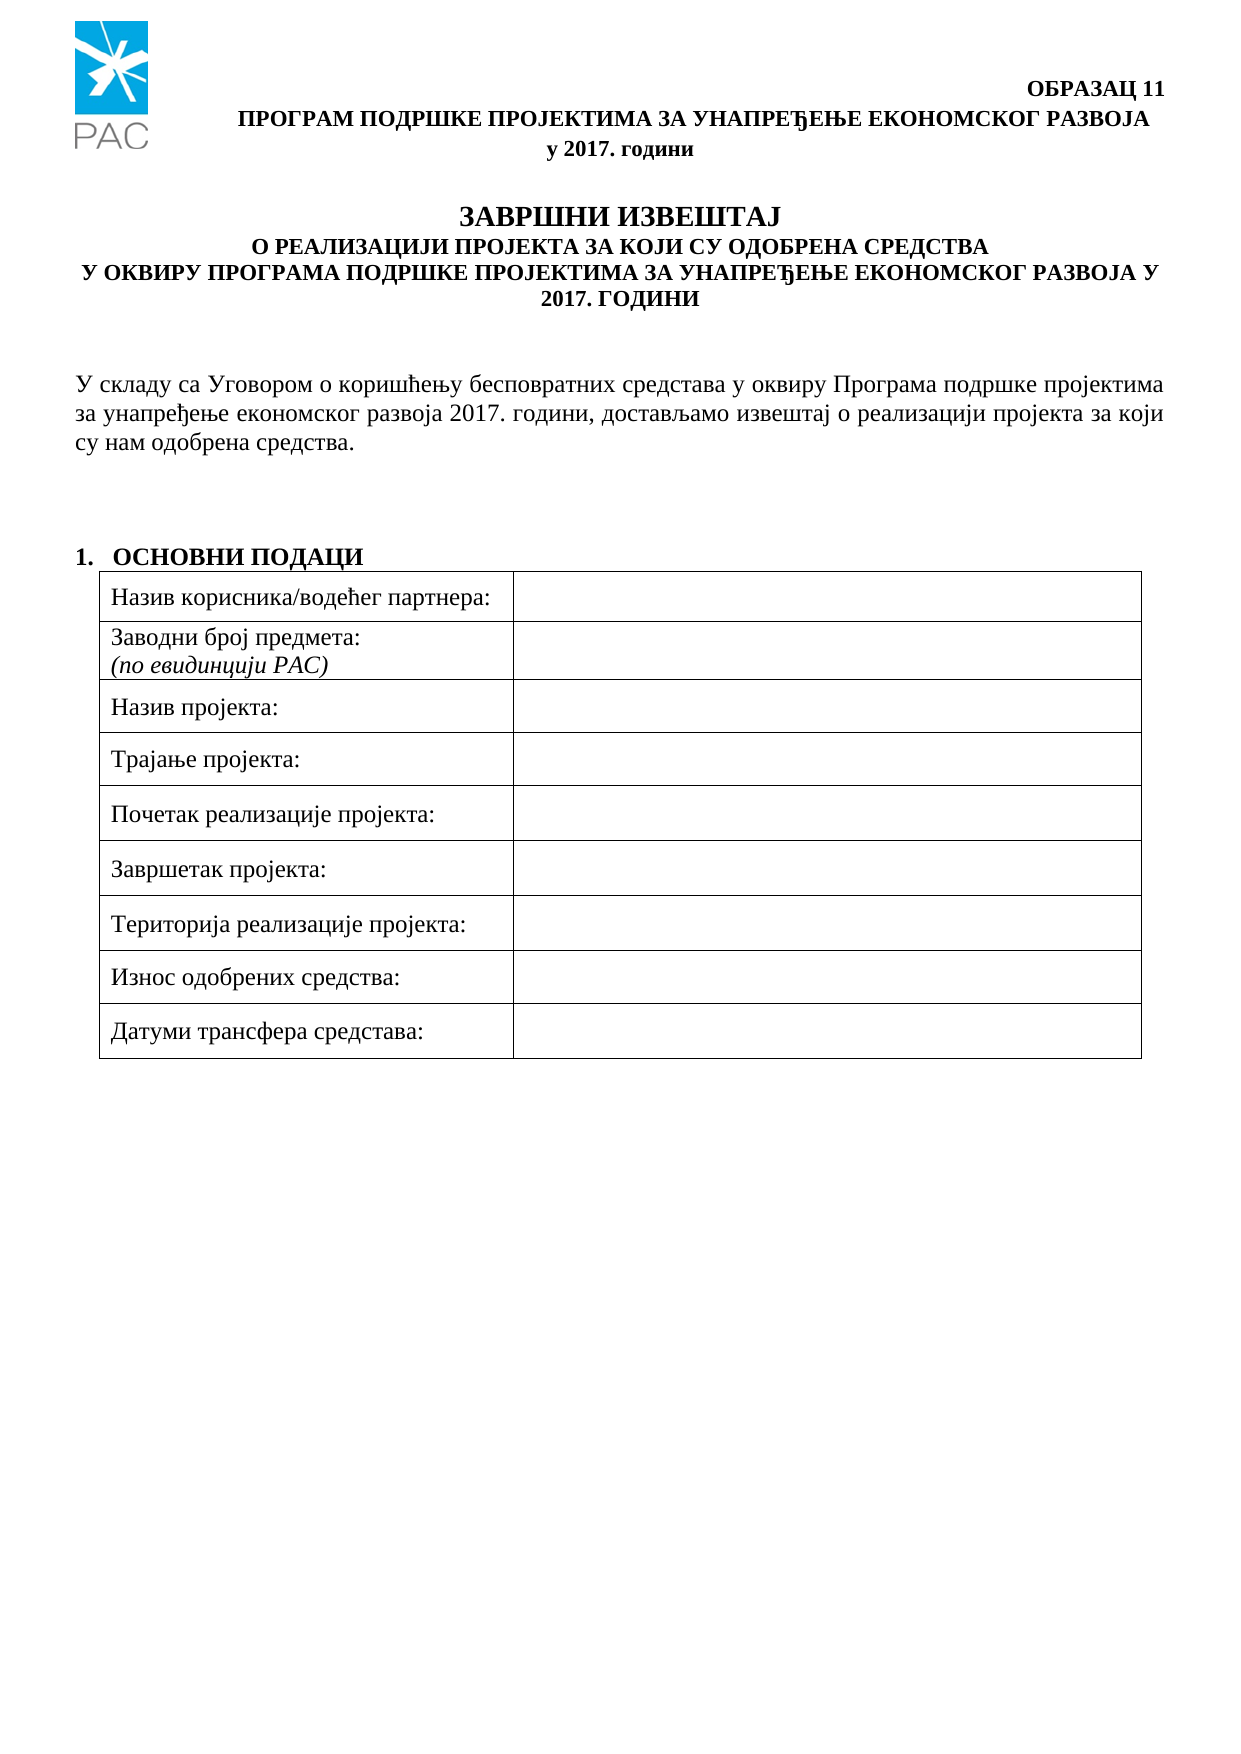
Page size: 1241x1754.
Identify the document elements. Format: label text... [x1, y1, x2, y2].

table_header Назив корисника/водећег партнера: [100, 572, 513, 621]
table_cell [514, 896, 1141, 950]
table_header [514, 572, 1141, 621]
text У складу са Уговором о коришћењу бесповратних средстава у оквиру Програма подршке пројектима за унапређење економског развоја 2017. години, достављамо извештај о реализацији пројекта за који су нам одобрена средства. [75, 369, 1165, 456]
table_cell Заводни број предмета: (по евидинцији РАС) [100, 622, 513, 679]
picture [75, 115, 148, 149]
list ОСНОВНИ ПОДАЦИ [75, 542, 1165, 571]
table_cell [514, 680, 1141, 732]
picture [75, 38, 148, 101]
table_cell [514, 841, 1141, 895]
table_cell [514, 622, 1141, 679]
table_cell Територија реализације пројекта: [100, 896, 513, 950]
table_cell Износ одобрених средства: [100, 951, 513, 1003]
table_cell [514, 1004, 1141, 1058]
table_cell [514, 951, 1141, 1003]
table_cell Назив пројекта: [100, 680, 513, 732]
text О РЕАЛИЗАЦИЈИ ПРОЈЕКТА ЗА КОЈИ СУ ОДОБРЕНА СРЕДСТВА [75, 233, 1165, 259]
table_cell [514, 733, 1141, 785]
picture [101, 21, 108, 41]
table_cell Почетак реализације пројекта: [100, 786, 513, 840]
text ЗАВРШНИ ИЗВЕШТАЈ [75, 199, 1165, 233]
text У ОКВИРУ ПРОГРАМА ПОДРШКЕ ПРОЈЕКТИМА ЗА УНАПРЕЂЕЊЕ ЕКОНОМСКОГ РАЗВОЈА У 2017. ГОДИНИ [75, 259, 1165, 312]
table_cell Завршетак пројекта: [100, 841, 513, 895]
table_cell Датуми трансфера средстава: [100, 1004, 513, 1058]
table_cell [514, 786, 1141, 840]
table_cell Трајање пројекта: [100, 733, 513, 785]
